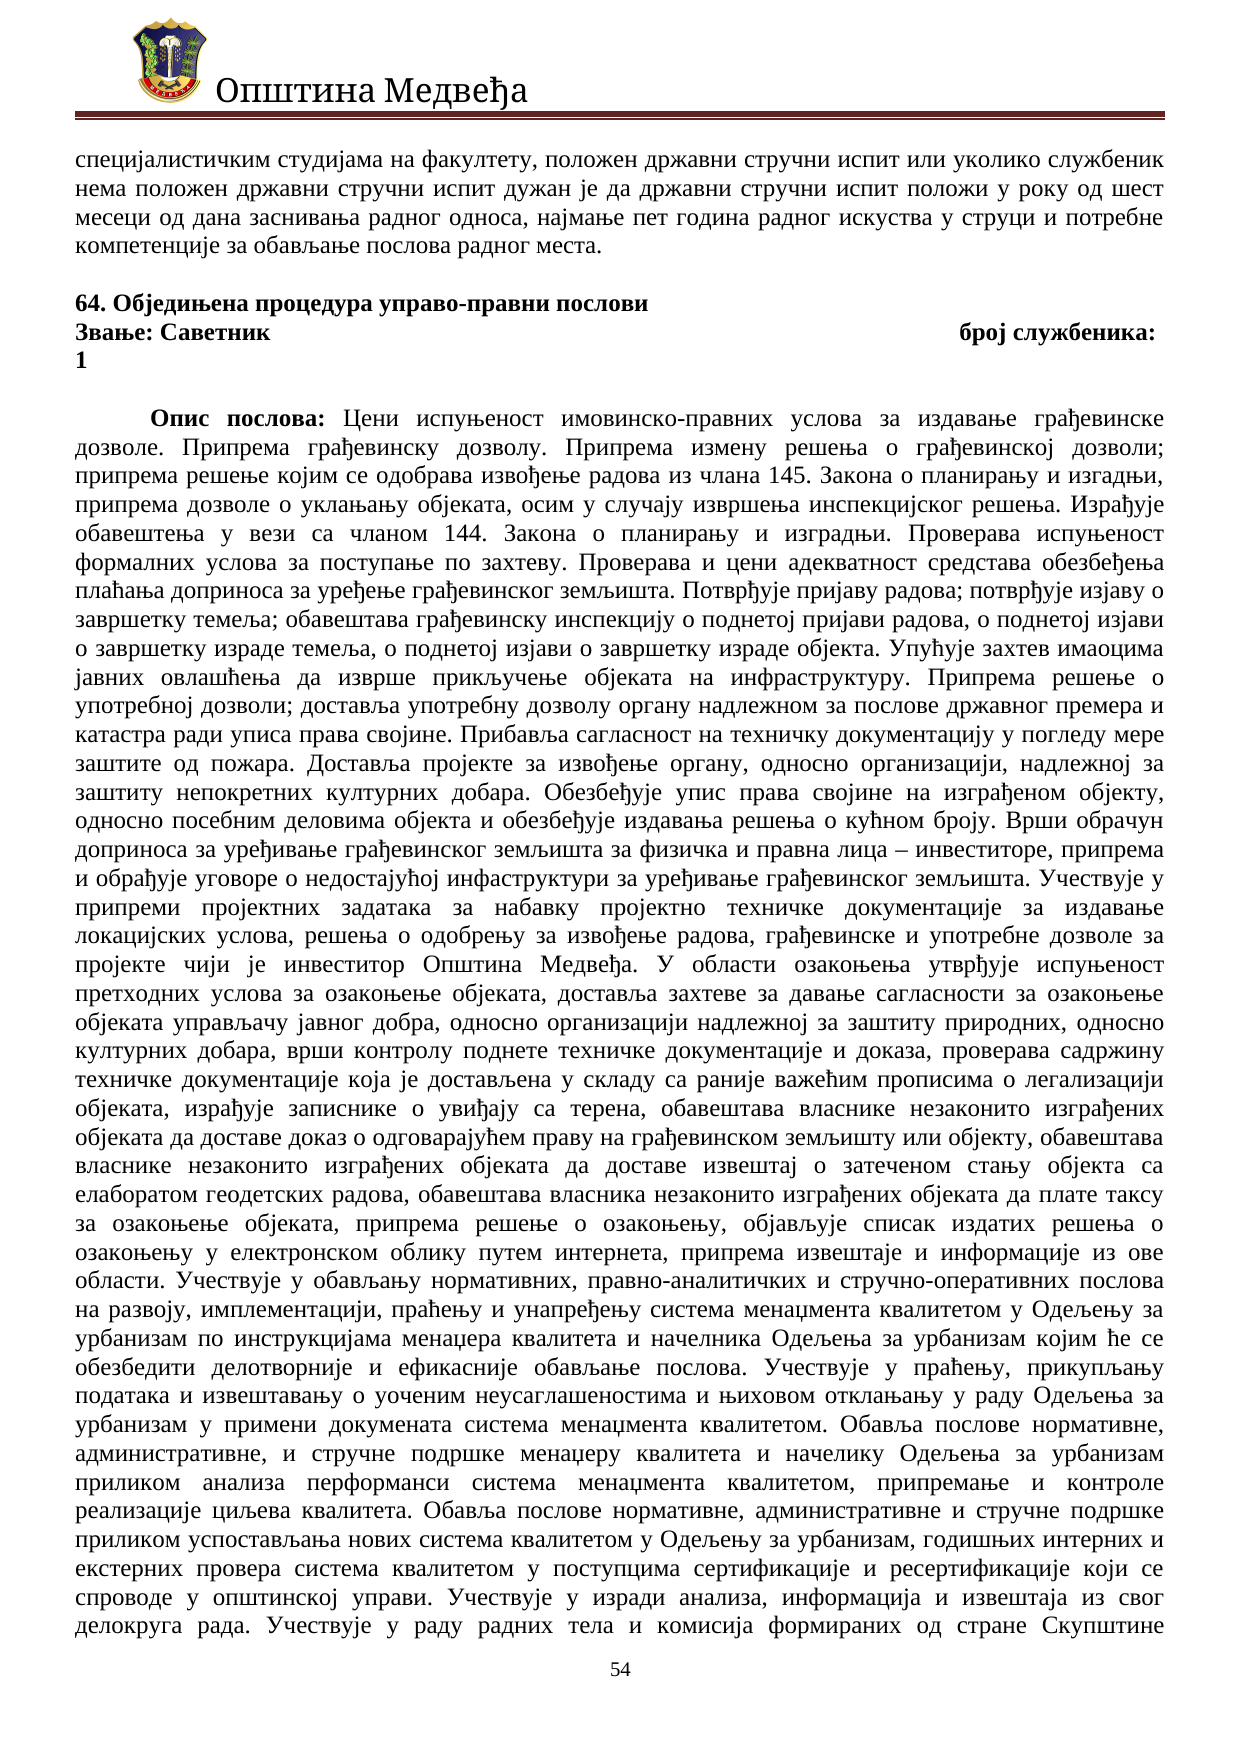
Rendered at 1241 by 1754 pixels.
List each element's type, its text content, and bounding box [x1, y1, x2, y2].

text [75, 144, 1165, 259]
text 64. Обједињена процедура управо-правни послови [75, 288, 1165, 317]
text Звање: Саветник број службеника: 1 [75, 317, 1165, 374]
picture [132, 17, 208, 103]
